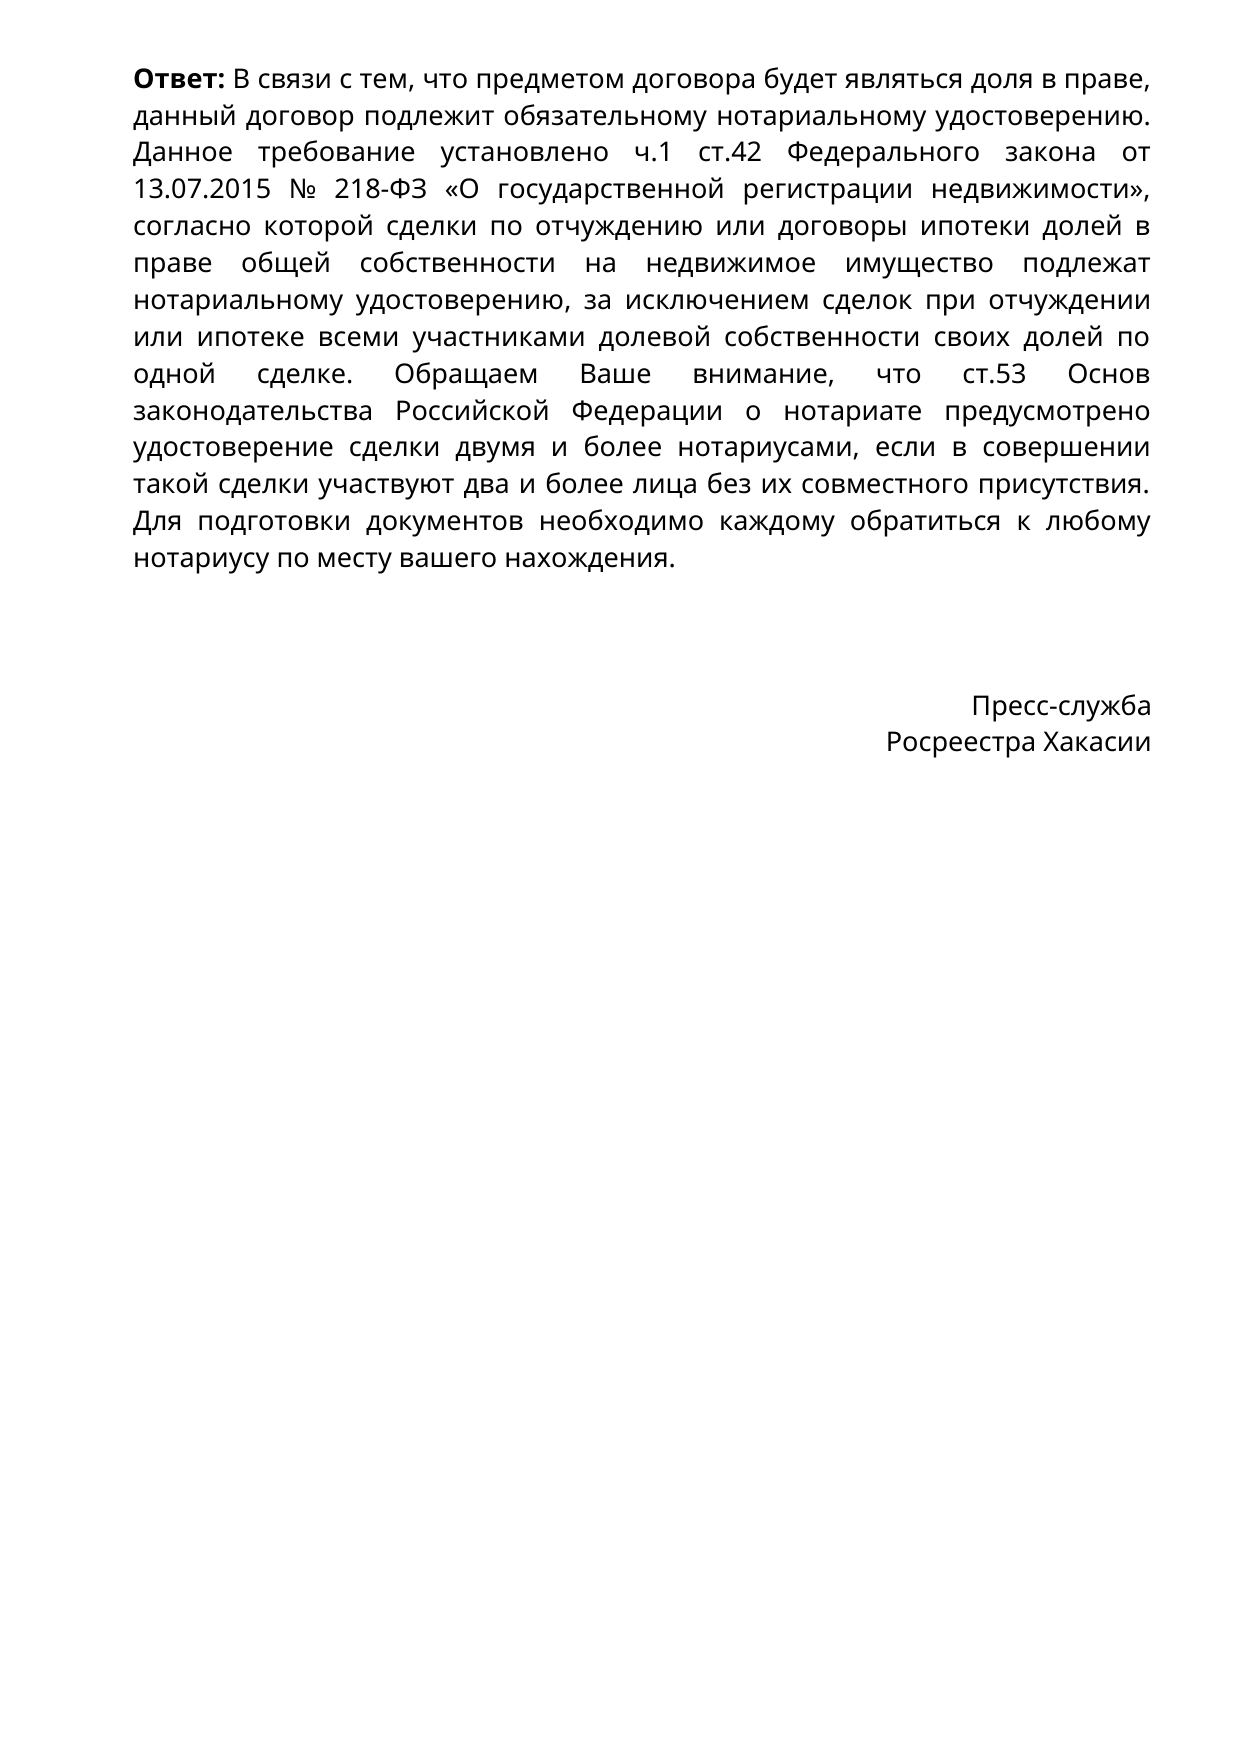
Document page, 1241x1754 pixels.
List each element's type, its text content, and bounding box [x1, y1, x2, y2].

text Росреестра Хакасии [133, 723, 1152, 760]
text Пресс-служба [133, 686, 1152, 723]
text Ответ: В связи с тем, что предметом договора будет являться доля в праве, данный договор подлежит обязательному нотариальному удостоверению. Данное требование установлено ч.1 ст.42 Федерального закона от 13.07.2015 № 218-ФЗ «О государственной регистрации недвижимости», согласно которой сделки по отчуждению или договоры ипотеки долей в праве общей собственности на недвижимое имущество подлежат нотариальному удостоверению, за исключением сделок при отчуждении или ипотеке всеми участниками долевой собственности своих долей по одной сделке. Обращаем Ваше внимание, что ст.53 Основ законодательства Российской Федерации о нотариате предусмотрено удостоверение сделки двумя и более нотариусами, если в совершении такой сделки участвуют два и более лица без их совместного присутствия. Для подготовки документов необходимо каждому обратиться к любому нотариусу по месту вашего нахождения. [133, 59, 1152, 575]
